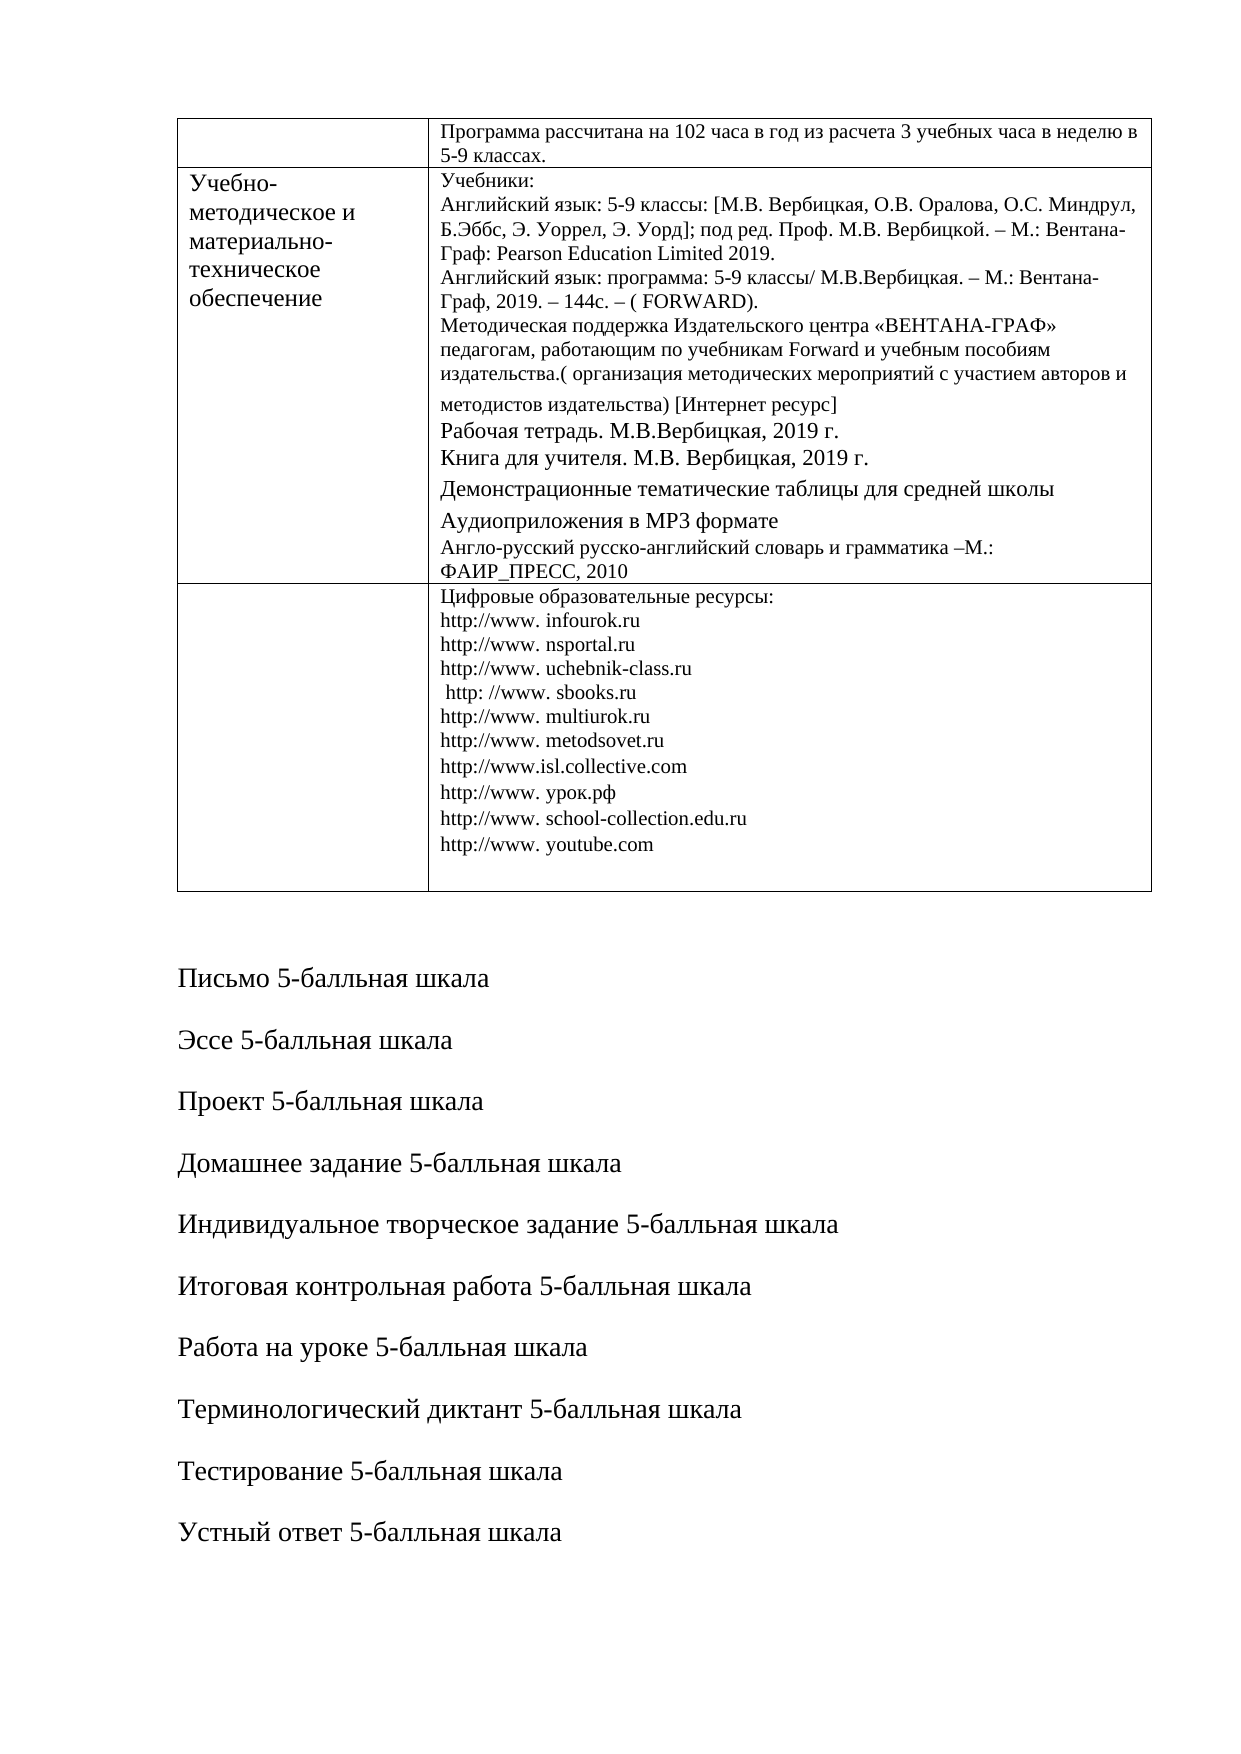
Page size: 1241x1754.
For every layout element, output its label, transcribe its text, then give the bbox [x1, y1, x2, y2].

text Письмо 5-балльная шкала [177, 961, 1152, 993]
text Эссе 5-балльная шкала [177, 1023, 1152, 1055]
text Домашнее задание 5-балльная шкала [177, 1146, 1152, 1178]
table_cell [429, 119, 1151, 167]
text Индивидуальное творческое задание 5-балльная шкала [177, 1207, 1152, 1240]
table_cell Учебно-методическое и материально-техническое обеспечение [178, 168, 428, 583]
text Работа на уроке 5-балльная шкала [177, 1331, 1152, 1363]
text Терминологический диктант 5-балльная шкала [177, 1392, 1152, 1424]
table_cell [178, 584, 428, 891]
text Итоговая контрольная работа 5-балльная шкала [177, 1269, 1152, 1301]
text Проект 5-балльная шкала [177, 1084, 1152, 1117]
text Тестирование 5-балльная шкала [177, 1454, 1152, 1486]
table_cell Учебники: Английский язык: 5-9 классы: [М.В. Вербицкая, О.В. Оралова, О.С. Миндрул, Б.Эббс, Э. Уоррел, Э. Уорд]; под ред. Проф. М.В. Вербицкой. – М.: Вентана-Граф: Pearson Education Limited 2019. Английский язык: программа: 5-9 классы/ М.В.Вербицкая. – М.: Вентана-Граф, 2019. – 144с. – ( FORWARD). Методическая поддержка Издательского центра «ВЕНТАНА-ГРАФ» педагогам, работающим по учебникам Forward и учебным пособиям издательства.( организация методических мероприятий с участием авторов и методистов издательства) [Интернет ресурс] Рабочая тетрадь. М.В.Вербицкая, 2019 г. Книга для учителя. М.В. Вербицкая, 2019 г. Демонстрационные тематические таблицы для средней школы Аудиоприложения в MP3 формате Англо-русский русско-английский словарь и грамматика –М.: ФАИР_ПРЕСС, 2010 [429, 168, 1151, 583]
text Устный ответ 5-балльная шкала [177, 1515, 1152, 1548]
table_cell Цифровые образовательные ресурсы: http://www. infourok.ru http://www. nsportal.ru http://www. uchebnik-class.ru http: //www. sbooks.ru http://www. multiurok.ru http://www. metodsovet.ru http://www.isl.collective.com http://www. урок.рф http://www. school-collection.edu.ru http://www. youtube.com [429, 584, 1151, 891]
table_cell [178, 119, 428, 167]
